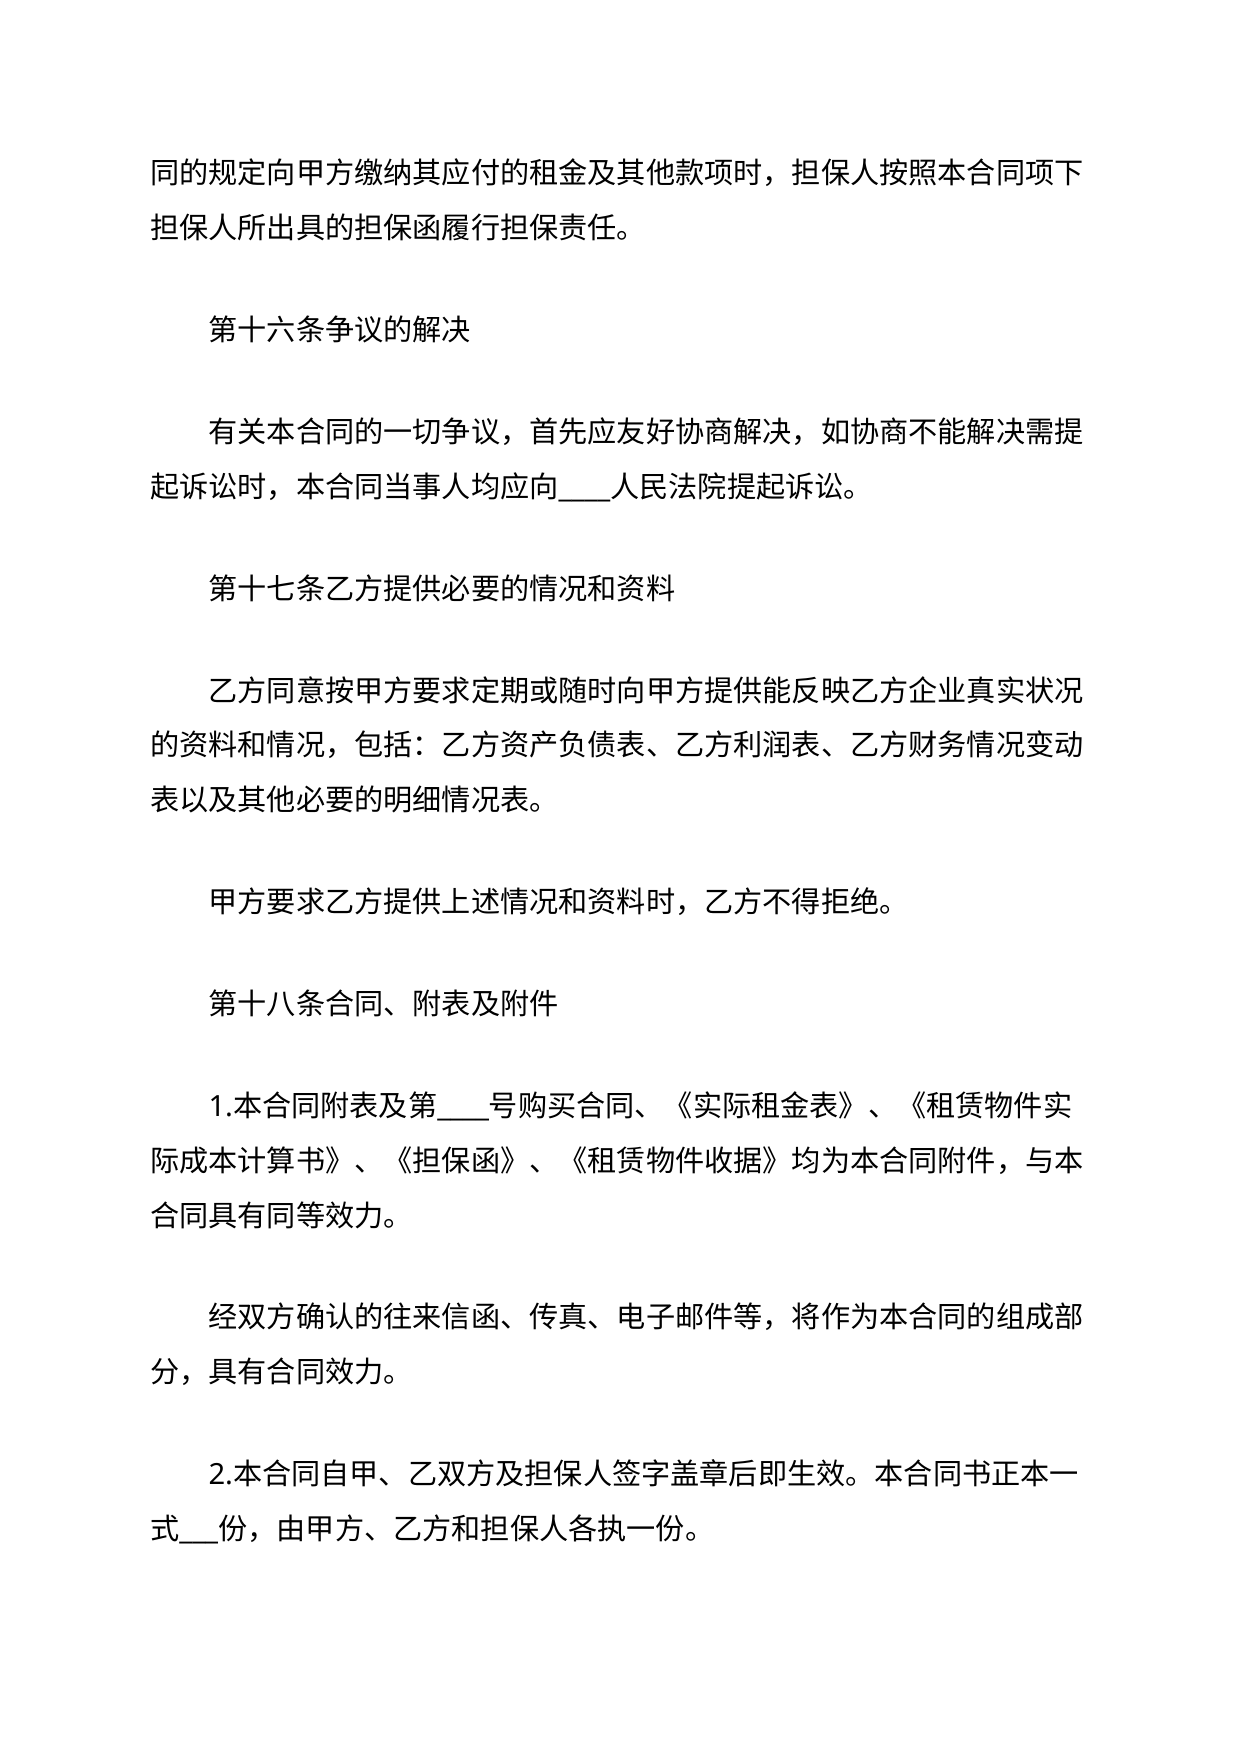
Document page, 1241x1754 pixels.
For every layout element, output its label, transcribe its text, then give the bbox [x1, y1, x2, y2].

text 甲方要求乙方提供上述情况和资料时，乙方不得拒绝。 [150, 879, 1090, 921]
text 第十八条合同、附表及附件 [150, 980, 1090, 1023]
text 1.本合同附表及第____号购买合同、《实际租金表》、《租赁物件实际成本计算书》、《担保函》、《租赁物件收据》均为本合同附件，与本合同具有同等效力。 [150, 1082, 1090, 1234]
text 经双方确认的往来信函、传真、电子邮件等，将作为本合同的组成部分，具有合同效力。 [150, 1294, 1090, 1391]
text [150, 150, 1090, 247]
text 第十六条争议的解决 [150, 307, 1090, 349]
text 乙方同意按甲方要求定期或随时向甲方提供能反映乙方企业真实状况的资料和情况，包括：乙方资产负债表、乙方利润表、乙方财务情况变动表以及其他必要的明细情况表。 [150, 667, 1090, 819]
text 2.本合同自甲、乙双方及担保人签字盖章后即生效。本合同书正本一式___份，由甲方、乙方和担保人各执一份。 [150, 1451, 1090, 1548]
text 第十七条乙方提供必要的情况和资料 [150, 565, 1090, 608]
text 有关本合同的一切争议，首先应友好协商解决，如协商不能解决需提起诉讼时，本合同当事人均应向____人民法院提起诉讼。 [150, 408, 1090, 506]
